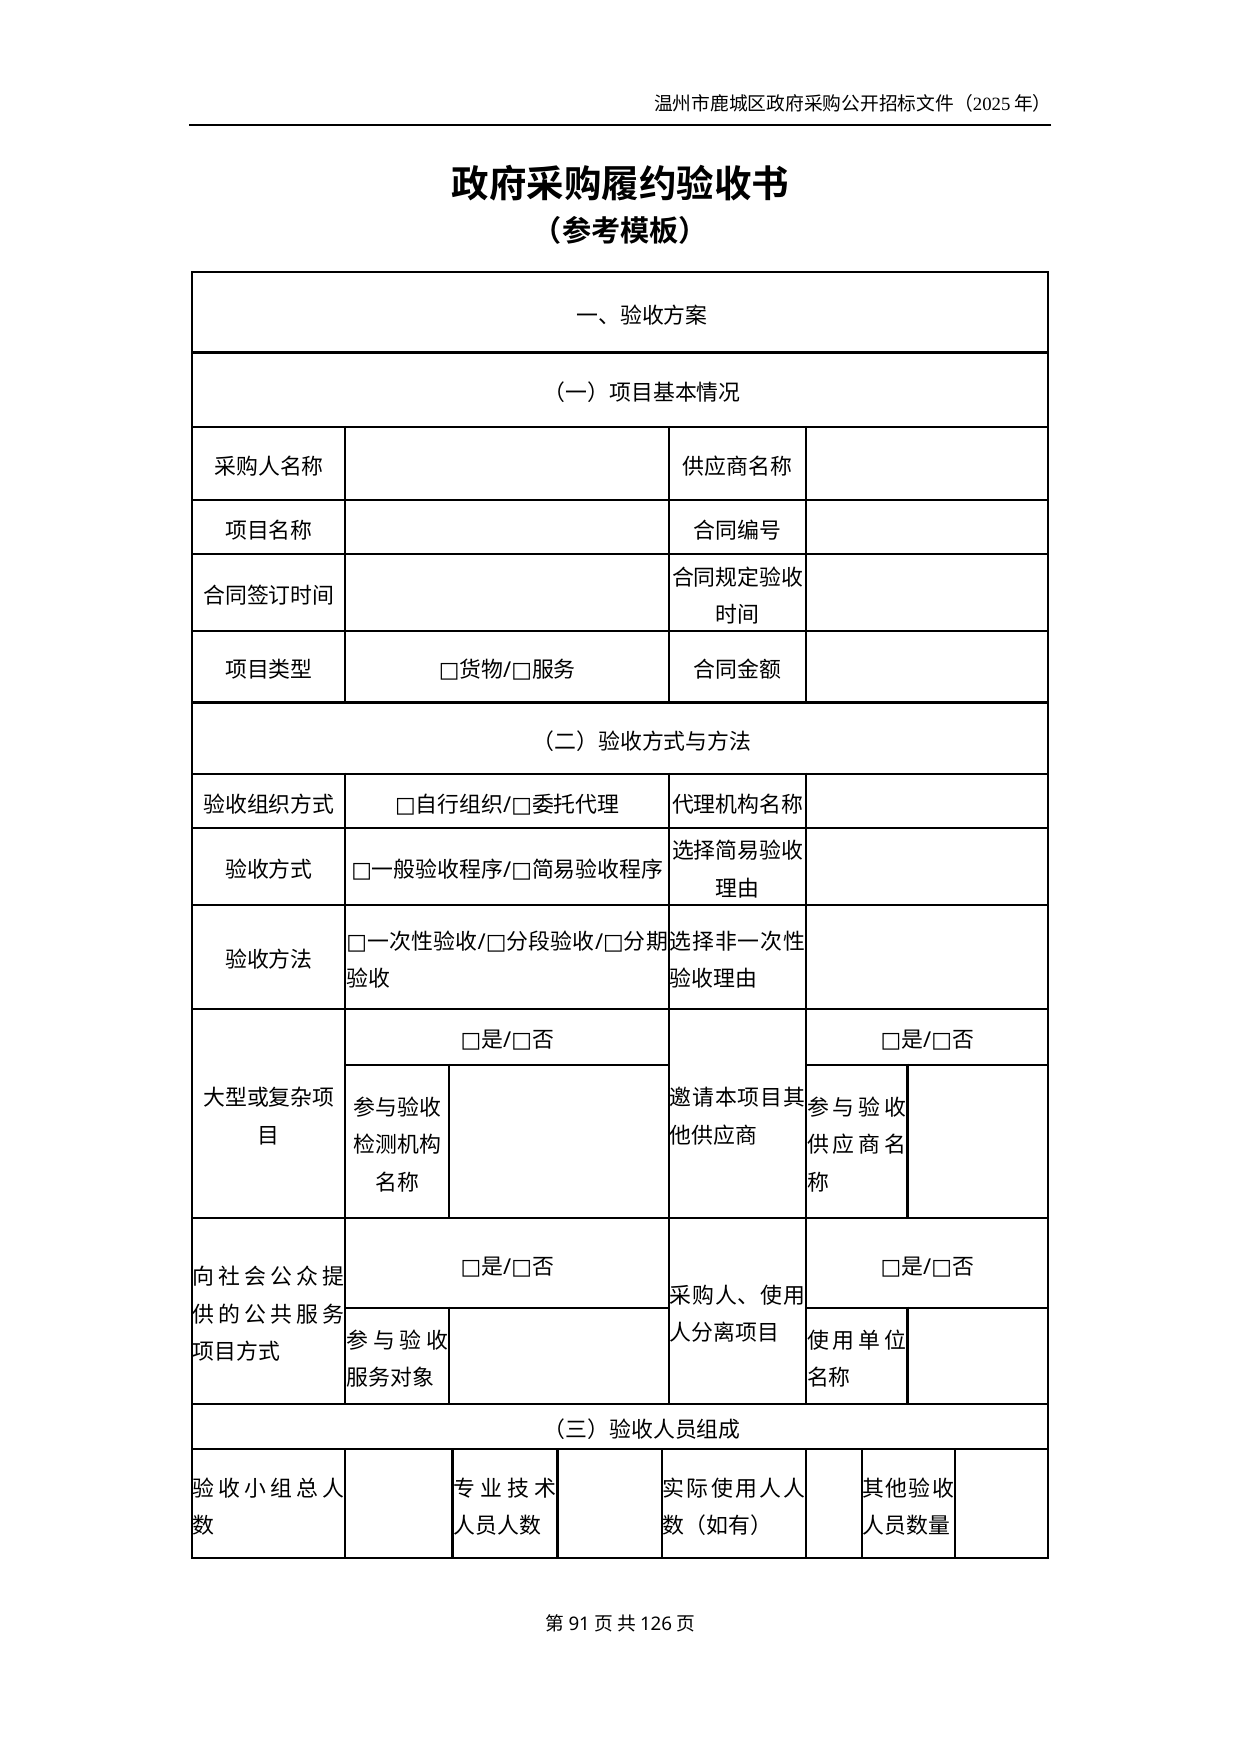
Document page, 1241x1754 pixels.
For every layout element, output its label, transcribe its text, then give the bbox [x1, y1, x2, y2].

table_cell 选择简易验收理由 [670, 829, 805, 904]
table_cell 项目类型 [193, 632, 344, 701]
text 政府采购履约验收书 [189, 153, 1051, 208]
table_cell [346, 555, 668, 630]
table_cell [346, 428, 668, 499]
table_cell 实际使用人人数（如有） [663, 1450, 805, 1557]
table_cell [346, 501, 668, 553]
table_cell 参与验收检测机构名称 [346, 1066, 448, 1217]
table_cell □是/□否 [807, 1219, 1047, 1307]
table_cell [346, 1450, 451, 1557]
table_cell [807, 906, 1047, 1007]
table_cell 大型或复杂项目 [193, 1010, 344, 1217]
table_cell 合同金额 [670, 632, 805, 701]
table_cell □自行组织/□委托代理 [346, 775, 668, 827]
table_cell 合同规定验收时间 [670, 555, 805, 630]
table_cell 合同签订时间 [193, 555, 344, 630]
table_cell □一般验收程序/□简易验收程序 [346, 829, 668, 904]
table_cell [807, 555, 1047, 630]
table_cell 选择非一次性验收理由 [670, 906, 805, 1007]
table_cell [559, 1450, 661, 1557]
table_cell （三）验收人员组成 [193, 1405, 1047, 1448]
table_cell 参与验收供应商名称 [807, 1066, 906, 1217]
table_cell □是/□否 [807, 1010, 1047, 1063]
table_cell 邀请本项目其他供应商 [670, 1010, 805, 1217]
table_cell [450, 1066, 668, 1217]
table_cell 参与验收服务对象 [346, 1309, 448, 1402]
table_cell 专业技术人员人数 [454, 1450, 556, 1557]
table_cell [807, 501, 1047, 553]
table_cell □货物/□服务 [346, 632, 668, 701]
table_cell □是/□否 [346, 1219, 668, 1307]
table_cell [807, 775, 1047, 827]
table_cell [807, 1450, 861, 1557]
table_cell □一次性验收/□分段验收/□分期验收 [346, 906, 668, 1007]
table_cell [807, 428, 1047, 499]
table_cell 验收组织方式 [193, 775, 344, 827]
table_cell 验收小组总人数 [193, 1450, 344, 1557]
table_cell [956, 1450, 1047, 1557]
table_cell □是/□否 [346, 1010, 668, 1063]
table_cell 项目名称 [193, 501, 344, 553]
table_cell 采购人、使用人分离项目 [670, 1219, 805, 1402]
table_cell 向社会公众提供的公共服务项目方式 [193, 1219, 344, 1402]
text （参考模板） [189, 208, 1051, 250]
table_cell 供应商名称 [670, 428, 805, 499]
table_cell 采购人名称 [193, 428, 344, 499]
table_cell 使用单位名称 [807, 1309, 906, 1402]
table_cell 验收方法 [193, 906, 344, 1007]
table_cell （一）项目基本情况 [193, 354, 1047, 426]
table_cell [807, 632, 1047, 701]
table_cell 合同编号 [670, 501, 805, 553]
table_cell [450, 1309, 668, 1402]
table_cell [807, 829, 1047, 904]
table_header 一、验收方案 [193, 273, 1047, 351]
table_cell 代理机构名称 [670, 775, 805, 827]
table_cell [909, 1309, 1047, 1402]
table_cell 验收方式 [193, 829, 344, 904]
table_cell （二）验收方式与方法 [193, 704, 1047, 773]
table_cell 其他验收人员数量 [863, 1450, 954, 1557]
table_cell [909, 1066, 1047, 1217]
